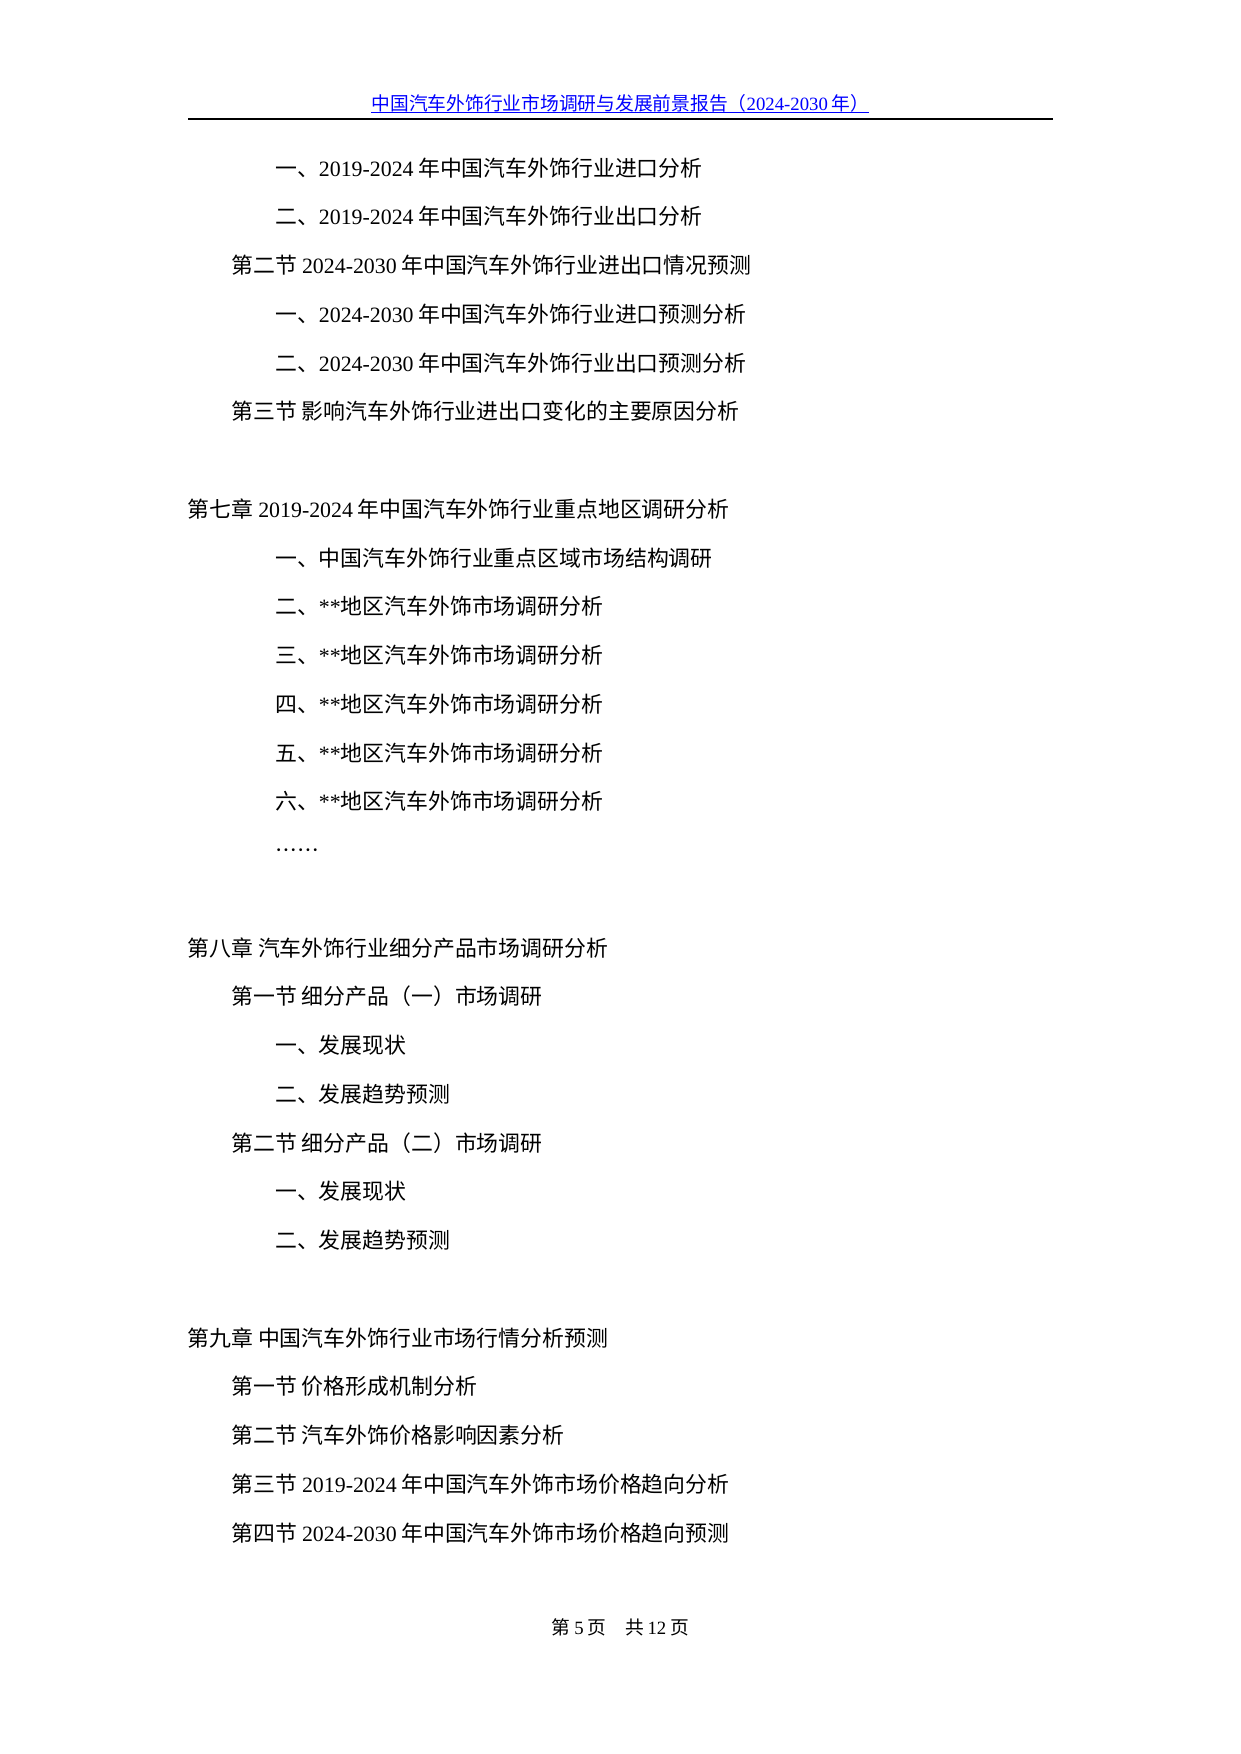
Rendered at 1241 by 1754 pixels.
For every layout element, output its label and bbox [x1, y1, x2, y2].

text [187, 150, 1053, 1548]
